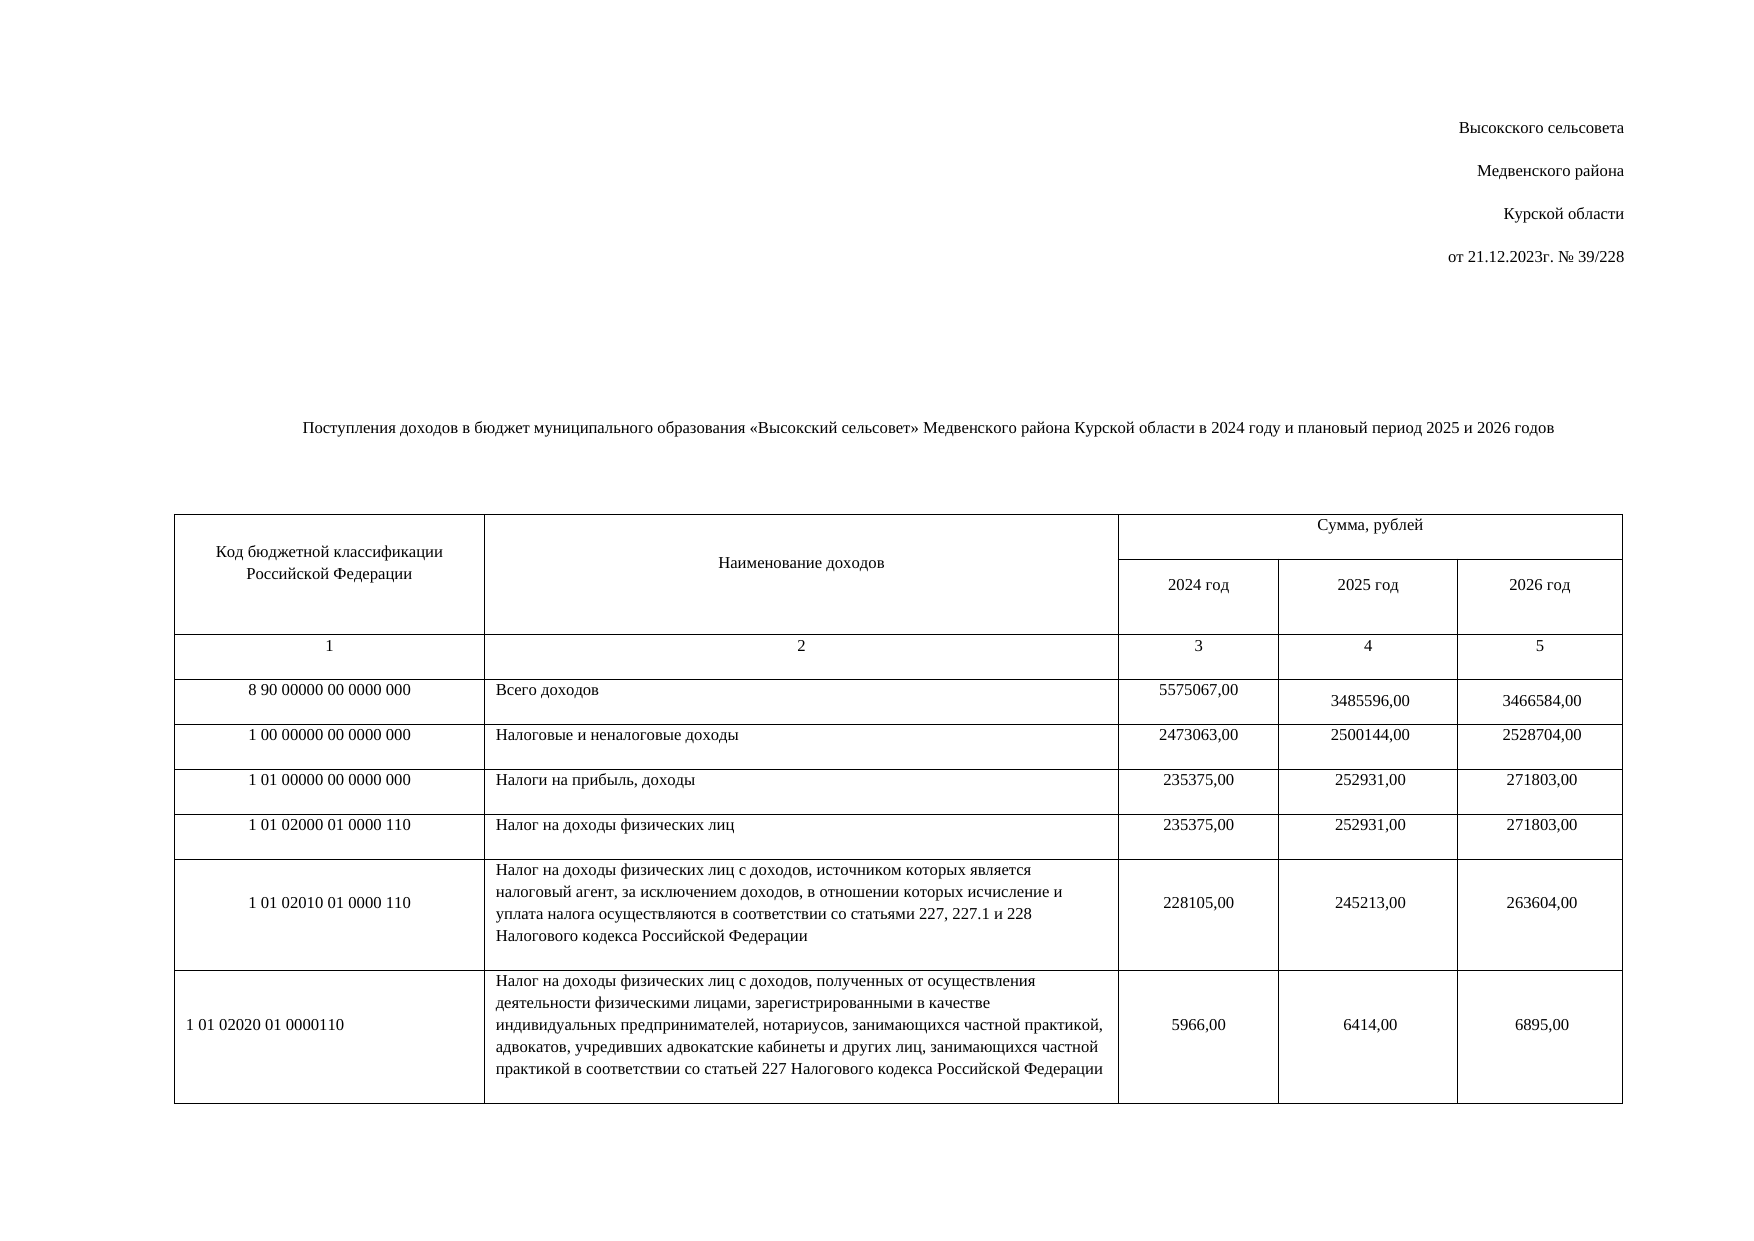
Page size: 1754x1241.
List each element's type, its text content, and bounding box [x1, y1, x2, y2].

table_cell 2500144,00 [1279, 725, 1457, 769]
table_cell 2026 год [1458, 560, 1622, 634]
table_cell 1 01 02010 01 0000 110 [175, 860, 484, 969]
table_cell Налог на доходы физических лиц [485, 815, 1118, 859]
table_cell 252931,00 [1279, 815, 1457, 859]
table_cell 235375,00 [1119, 815, 1278, 859]
table_cell 2025 год [1279, 560, 1457, 634]
table_cell 235375,00 [1119, 770, 1278, 814]
table_cell 2473063,00 [1119, 725, 1278, 769]
table_cell 5575067,00 [1119, 680, 1278, 724]
table_cell 1 [175, 635, 484, 679]
text Высокского сельсовета [159, 118, 1624, 137]
table_cell 2528704,00 [1458, 725, 1622, 769]
table_cell 271803,00 [1458, 770, 1622, 814]
table_cell 4 [1279, 635, 1457, 679]
table_header Наименование доходов [485, 515, 1118, 634]
text Медвенского района [159, 161, 1624, 180]
table_cell 1 00 00000 00 0000 000 [175, 725, 484, 769]
table_cell 245213,00 [1279, 860, 1457, 969]
table_cell 3466584,00 [1458, 680, 1622, 724]
table_cell Налог на доходы физических лиц с доходов, источником которых является налоговый агент, за исключением доходов, в отношении которых исчисление и уплата налога осуществляются в соответствии со статьями 227, 227.1 и 228 Налогового кодекса Российской Федерации [485, 860, 1118, 969]
table_header Код бюджетной классификации Российской Федерации [175, 515, 484, 634]
table_cell 5 [1458, 635, 1622, 679]
table_cell 252931,00 [1279, 770, 1457, 814]
table_cell 5966,00 [1119, 971, 1278, 1102]
table_cell Налоговые и неналоговые доходы [485, 725, 1118, 769]
table_cell 8 90 00000 00 0000 000 [175, 680, 484, 724]
text Курской области [159, 204, 1624, 223]
table_cell 263604,00 [1458, 860, 1622, 969]
table_cell 1 01 02000 01 0000 110 [175, 815, 484, 859]
table_cell 2 [485, 635, 1118, 679]
table_cell 3485596,00 [1279, 680, 1457, 724]
table_cell 1 01 00000 00 0000 000 [175, 770, 484, 814]
table_cell 6895,00 [1458, 971, 1622, 1102]
table_cell 271803,00 [1458, 815, 1622, 859]
table_cell 1 01 02020 01 0000110 [175, 971, 484, 1102]
table_cell 2024 год [1119, 560, 1278, 634]
table_cell 228105,00 [1119, 860, 1278, 969]
text от 21.12.2023г. № 39/228 [159, 247, 1624, 266]
table_cell 3 [1119, 635, 1278, 679]
table_header Сумма, рублей [1119, 515, 1622, 558]
table_cell Налоги на прибыль, доходы [485, 770, 1118, 814]
table_cell Налог на доходы физических лиц с доходов, полученных от осуществления деятельности физическими лицами, зарегистрированными в качестве индивидуальных предпринимателей, нотариусов, занимающихся частной практикой, адвокатов, учредивших адвокатские кабинеты и других лиц, занимающихся частной практикой в соответствии со статьей 227 Налогового кодекса Российской Федерации [485, 971, 1118, 1102]
text Поступления доходов в бюджет муниципального образования «Высокский сельсовет» Медвенского района Курской области в 2024 году и плановый период 2025 и 2026 годов [159, 418, 1624, 437]
table_cell 6414,00 [1279, 971, 1457, 1102]
table_cell Всего доходов [485, 680, 1118, 724]
